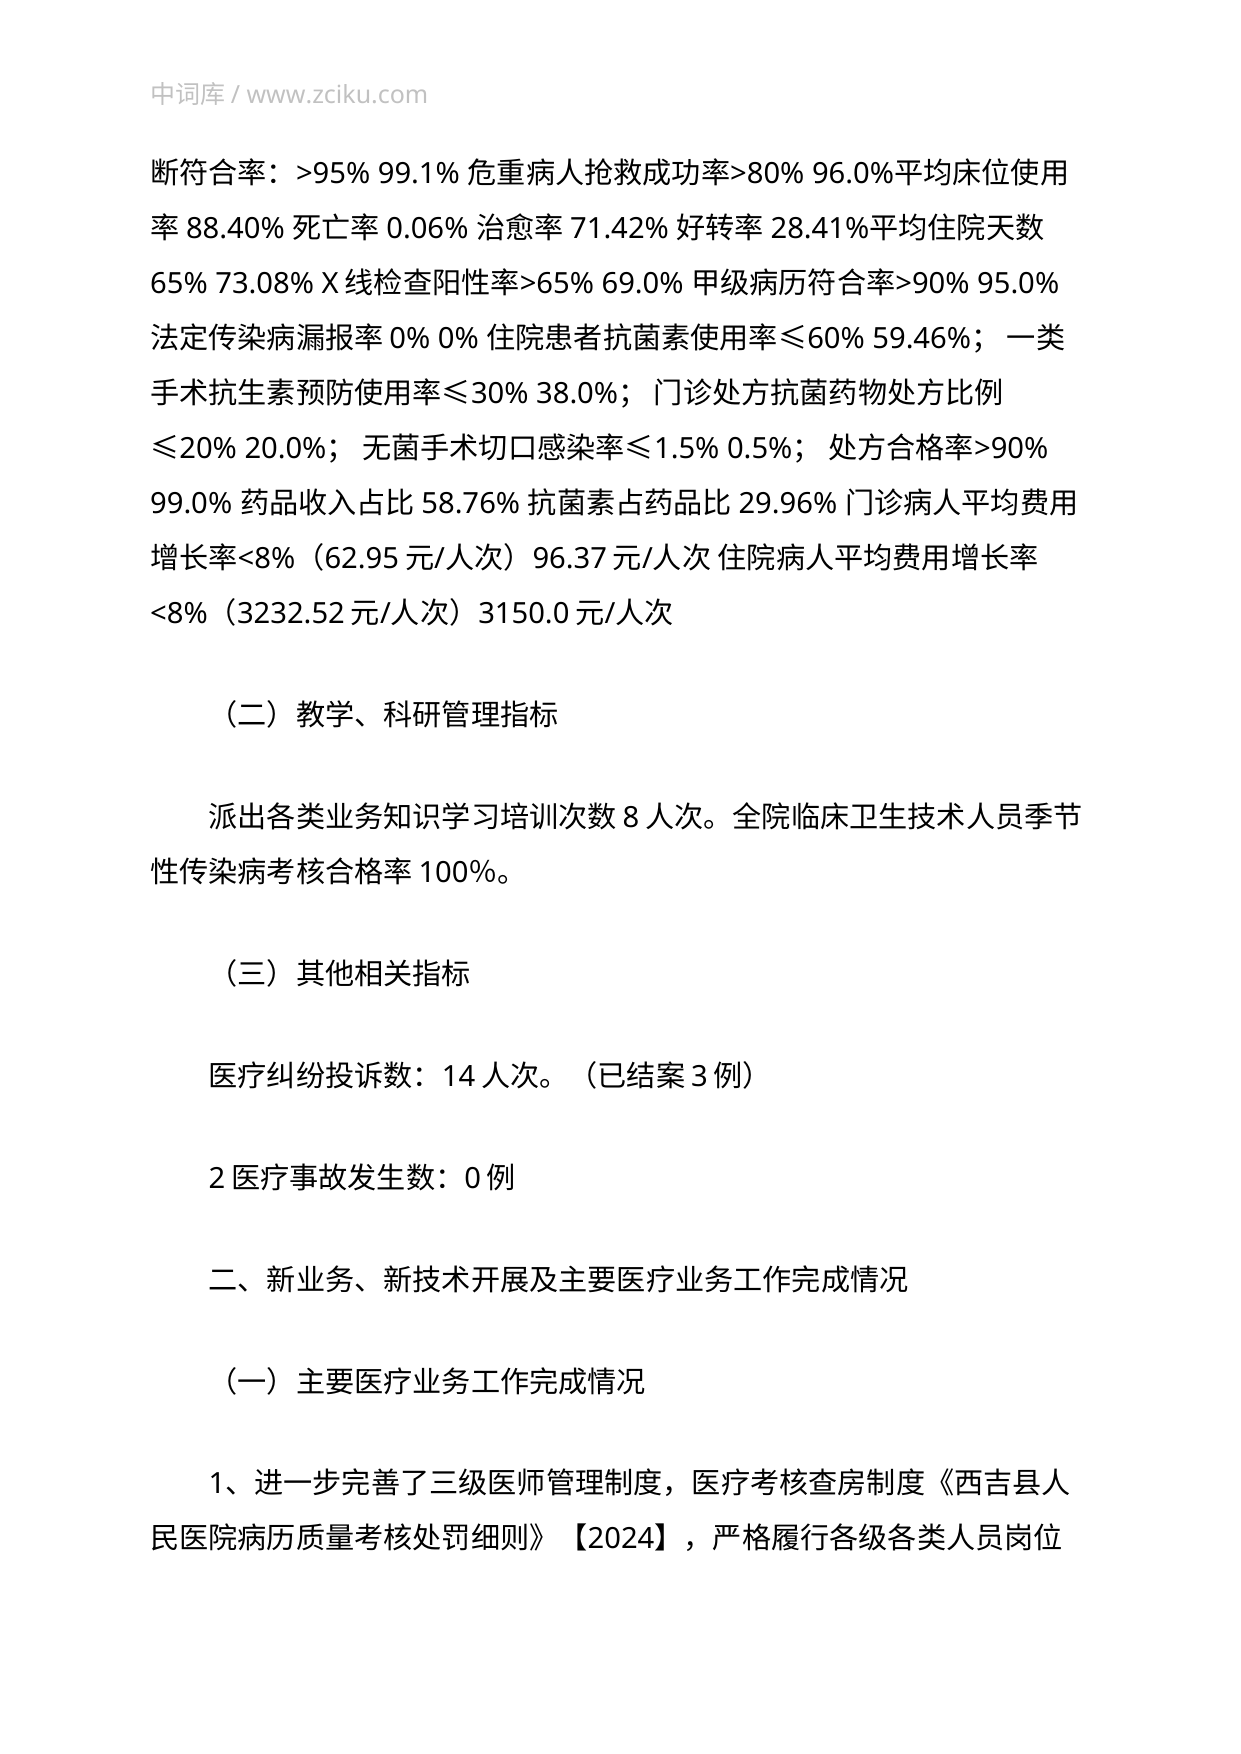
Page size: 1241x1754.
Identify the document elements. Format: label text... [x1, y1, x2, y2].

text 医疗纠纷投诉数：14人次。（已结案3例） [150, 1052, 1090, 1095]
text 2医疗事故发生数：0例 [150, 1154, 1090, 1197]
text （一）主要医疗业务工作完成情况 [150, 1358, 1090, 1401]
text （三）其他相关指标 [150, 951, 1090, 993]
text 派出各类业务知识学习培训次数8人次。全院临床卫生技术人员季节性传染病考核合格率100％。 [150, 794, 1090, 891]
text （二）教学、科研管理指标 [150, 692, 1090, 734]
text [150, 150, 1090, 632]
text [150, 1460, 1090, 1557]
text 二、新业务、新技术开展及主要医疗业务工作完成情况 [150, 1256, 1090, 1299]
